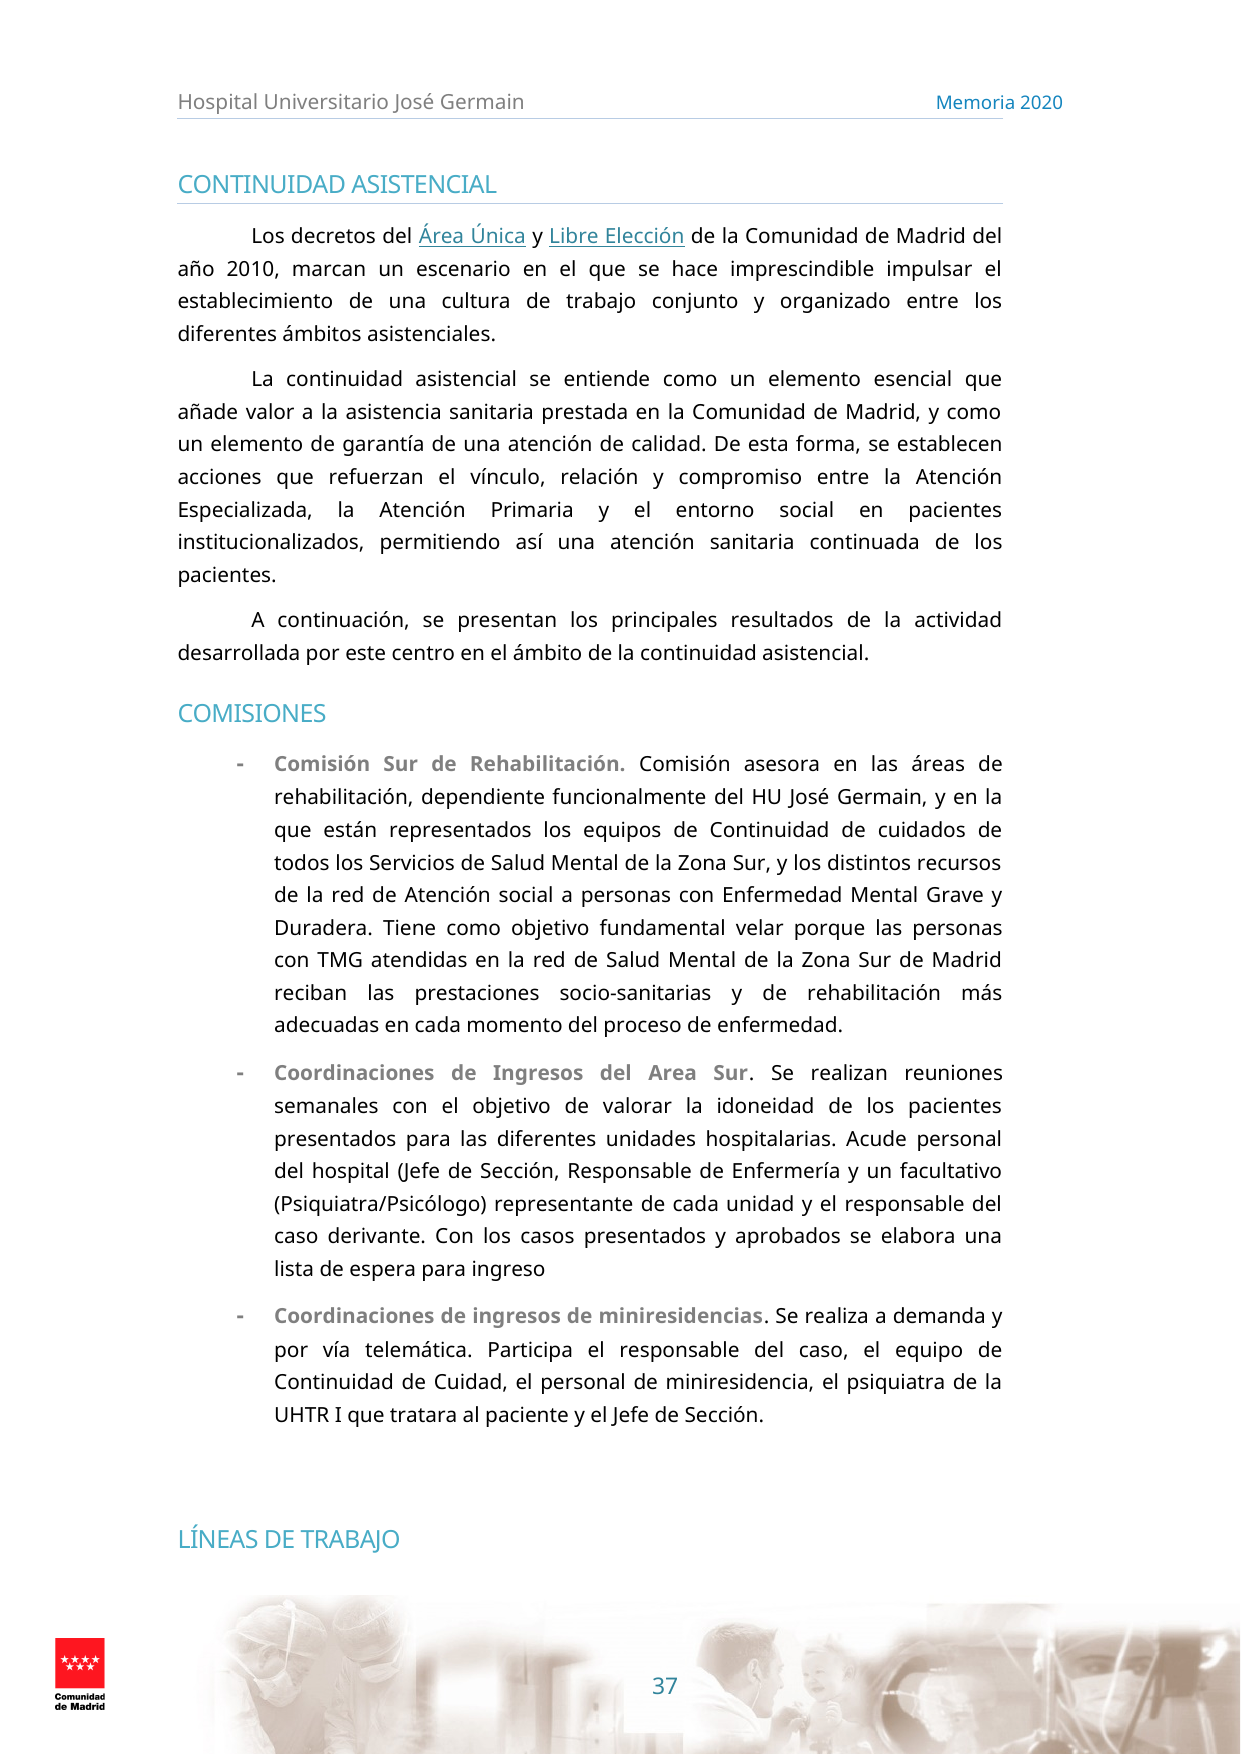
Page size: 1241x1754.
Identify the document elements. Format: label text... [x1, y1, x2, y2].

list Coordinaciones de ingresos de miniresidencias. Se realiza a demanda y por vía telemática. Participa el responsable del caso, el equipo de Continuidad de Cuidad, el personal de miniresidencia, el psiquiatra de la UHTR I que tratara al paciente y el Jefe de Sección. [236, 1299, 1003, 1428]
text A continuación, se presentan los principales resultados de la actividad desarrollada por este centro en el ámbito de la continuidad asistencial. [177, 605, 1003, 666]
list Coordinaciones de Ingresos del Area Sur. Se realizan reuniones semanales con el objetivo de valorar la idoneidad de los pacientes presentados para las diferentes unidades hospitalarias. Acude personal del hospital (Jefe de Sección, Responsable de Enfermería y un facultativo (Psiquiatra/Psicólogo) representante de cada unidad y el responsable del caso derivante. Con los casos presentados y aprobados se elabora una lista de espera para ingreso [236, 1056, 1003, 1283]
text LÍNEAS DE TRABAJO [177, 1522, 1003, 1556]
text Continuidad Asistencial [177, 167, 1003, 203]
picture [38, 1595, 1241, 1754]
text Los decretos del Área Única y Libre Elección de la Comunidad de Madrid del año 2010, marcan un escenario en el que se hace imprescindible impulsar el establecimiento de una cultura de trabajo conjunto y organizado entre los diferentes ámbitos asistenciales. [177, 221, 1003, 348]
text COMISIONES [177, 695, 1003, 729]
text La continuidad asistencial se entiende como un elemento esencial que añade valor a la asistencia sanitaria prestada en la Comunidad de Madrid, y como un elemento de garantía de una atención de calidad. De esta forma, se establecen acciones que refuerzan el vínculo, relación y compromiso entre la Atención Especializada, la Atención Primaria y el entorno social en pacientes institucionalizados, permitiendo así una atención sanitaria continuada de los pacientes. [177, 364, 1003, 588]
list Comisión Sur de Rehabilitación. Comisión asesora en las áreas de rehabilitación, dependiente funcionalmente del HU José Germain, y en la que están representados los equipos de Continuidad de cuidados de todos los Servicios de Salud Mental de la Zona Sur, y los distintos recursos de la red de Atención social a personas con Enfermedad Mental Grave y Duradera. Tiene como objetivo fundamental velar porque las personas con TMG atendidas en la red de Salud Mental de la Zona Sur de Madrid reciban las prestaciones socio-sanitarias y de rehabilitación más adecuadas en cada momento del proceso de enfermedad. [236, 747, 1003, 1039]
